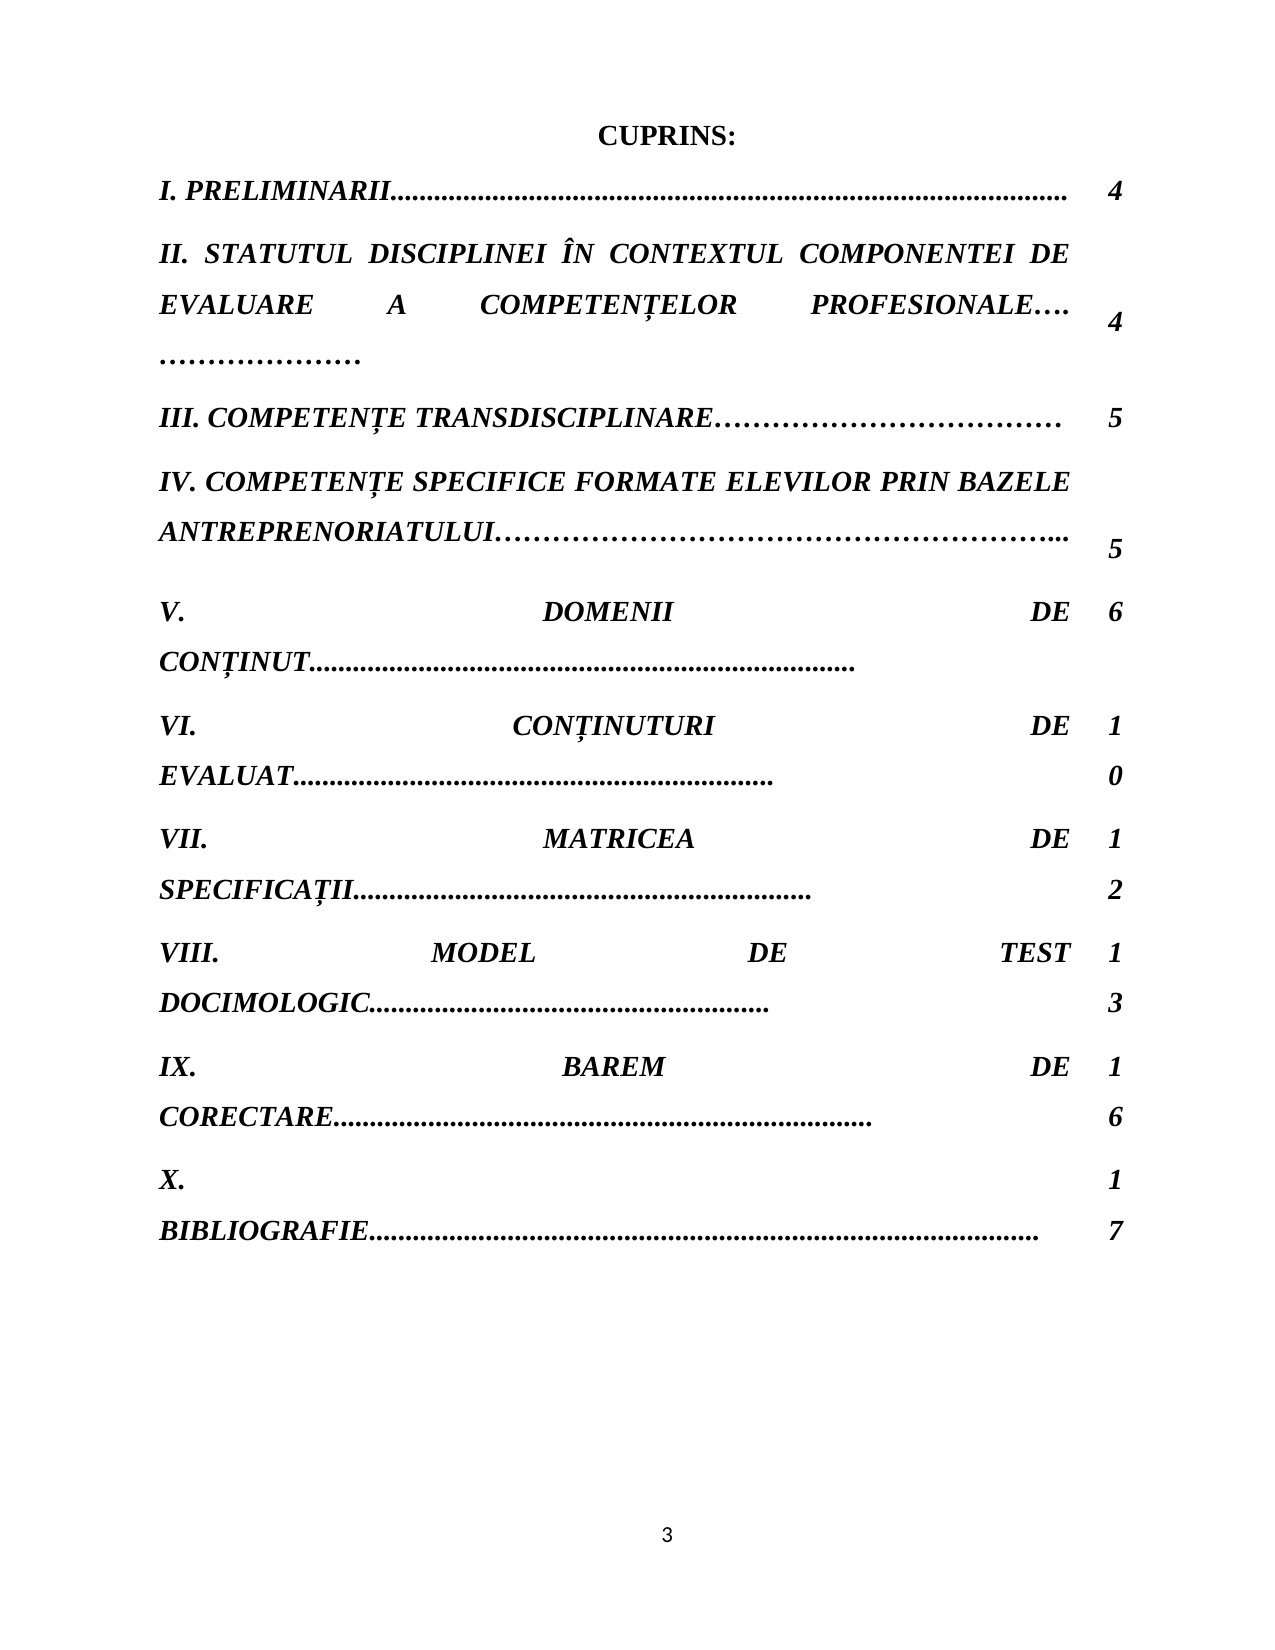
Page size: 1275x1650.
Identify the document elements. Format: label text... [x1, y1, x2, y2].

table_cell 12 [1085, 822, 1137, 935]
table_cell V. DOMENII DE CONȚINUT........................................................................... [148, 594, 1085, 708]
table_cell IV. COMPETENȚE SPECIFICE FORMATE ELEVILOR PRIN BAZELE ANTREPRENORIATULUI…………………………………………………... [148, 464, 1085, 594]
table_cell 13 [1085, 935, 1137, 1049]
table_cell 10 [1085, 708, 1137, 822]
table_cell 5 [1085, 464, 1137, 594]
table_cell 4 [1085, 237, 1137, 401]
table_cell III. COMPETENȚE TRANSDISCIPLINARE……………………………… [148, 401, 1085, 464]
table_cell IX. BAREM DE CORECTARE.......................................................................... [148, 1049, 1085, 1162]
text CUPRINS: [148, 118, 1186, 152]
table_cell 5 [1085, 401, 1137, 464]
table_cell VI. CONȚINUTURI DE EVALUAT.................................................................. [148, 708, 1085, 822]
table_cell 16 [1085, 1049, 1137, 1162]
table_header I. PRELIMINARII............................................................................................. [148, 173, 1085, 237]
table_header 4 [1085, 173, 1137, 237]
table_cell X. BIBLIOGRAFIE............................................................................................ [148, 1163, 1085, 1276]
table_cell 17 [1085, 1163, 1137, 1276]
table_cell VII. MATRICEA DE SPECIFICAȚII............................................................... [148, 822, 1085, 935]
table_cell 6 [1085, 594, 1137, 708]
table_cell VIII. MODEL DE TEST DOCIMOLOGIC....................................................... [148, 935, 1085, 1049]
table_cell II. STATUTUL DISCIPLINEI ÎN CONTEXTUL COMPONENTEI DE EVALUARE A COMPETENȚELOR PROFESIONALE….………………… [148, 237, 1085, 401]
